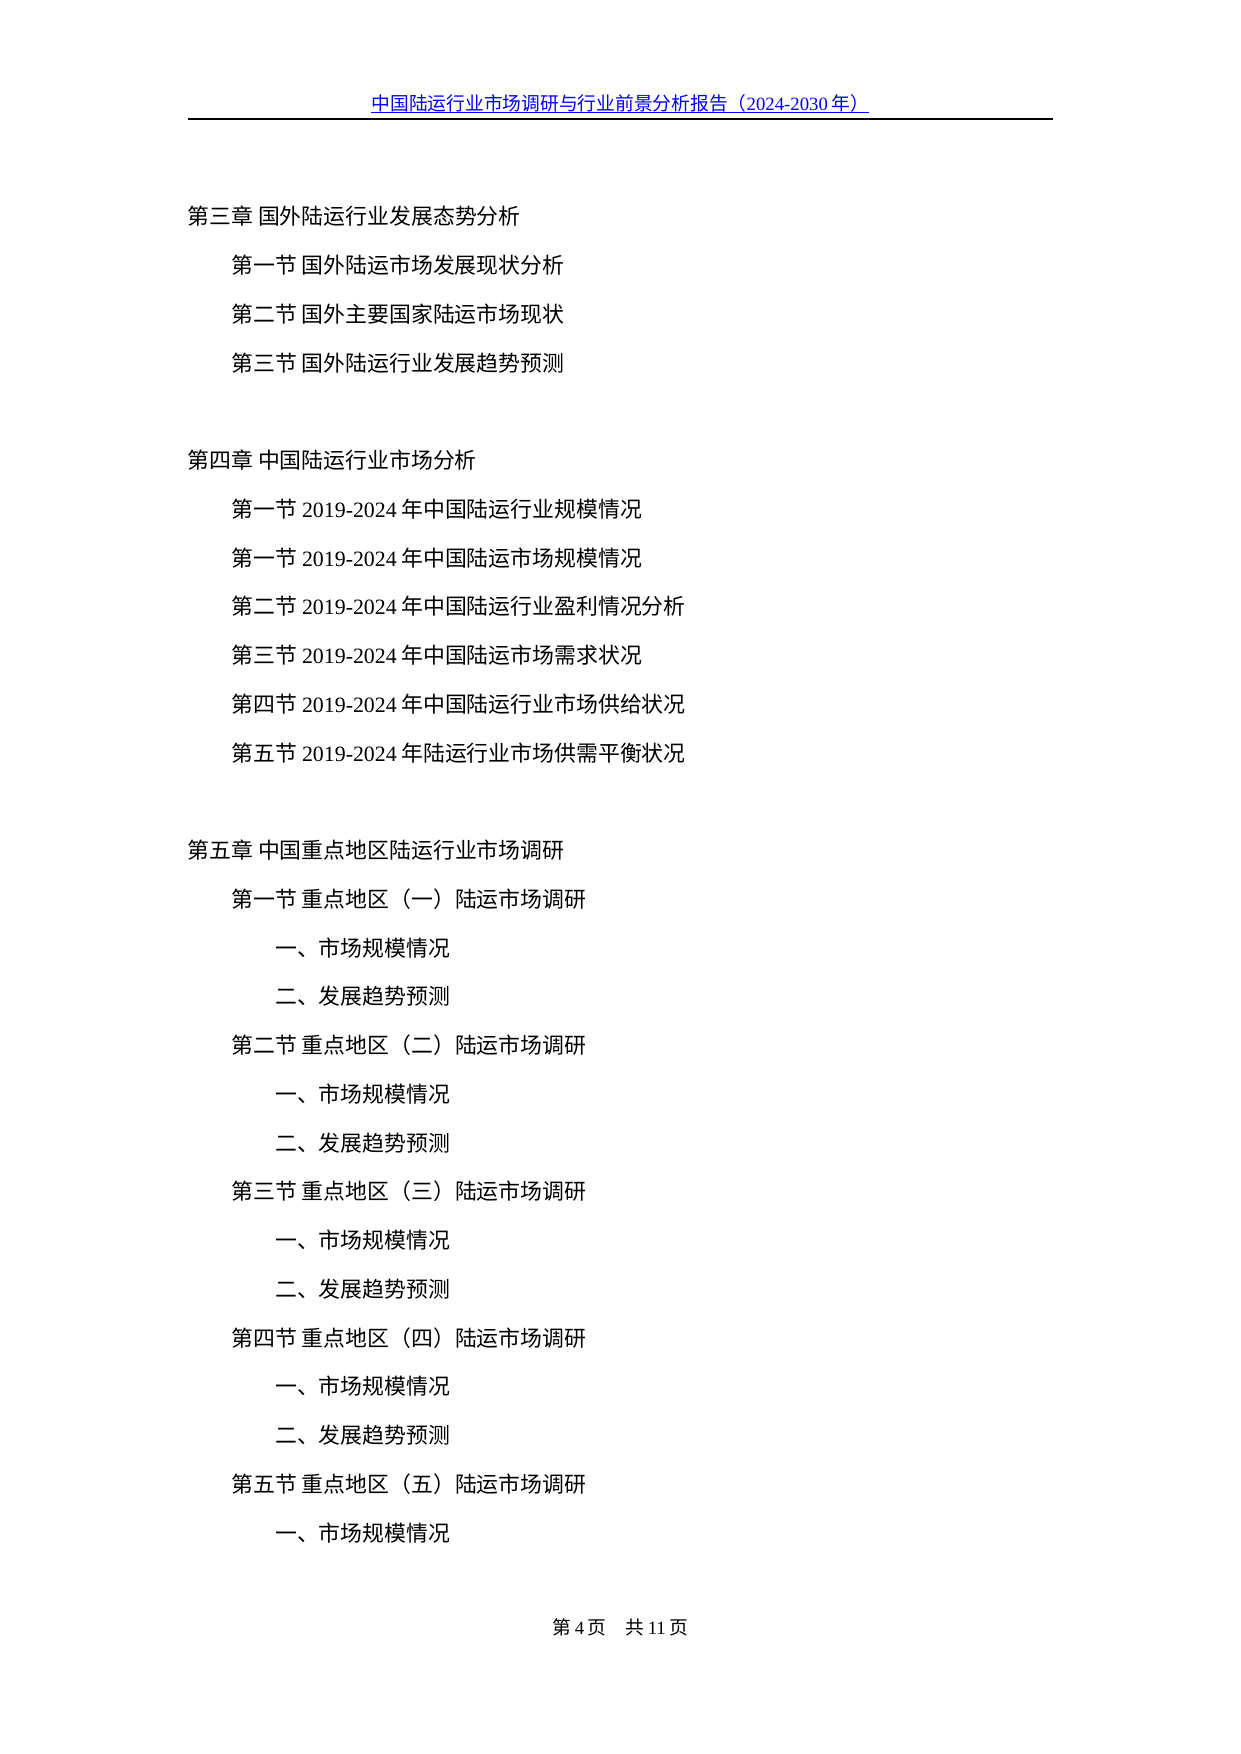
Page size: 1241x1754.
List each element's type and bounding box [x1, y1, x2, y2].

text [187, 150, 1053, 1548]
